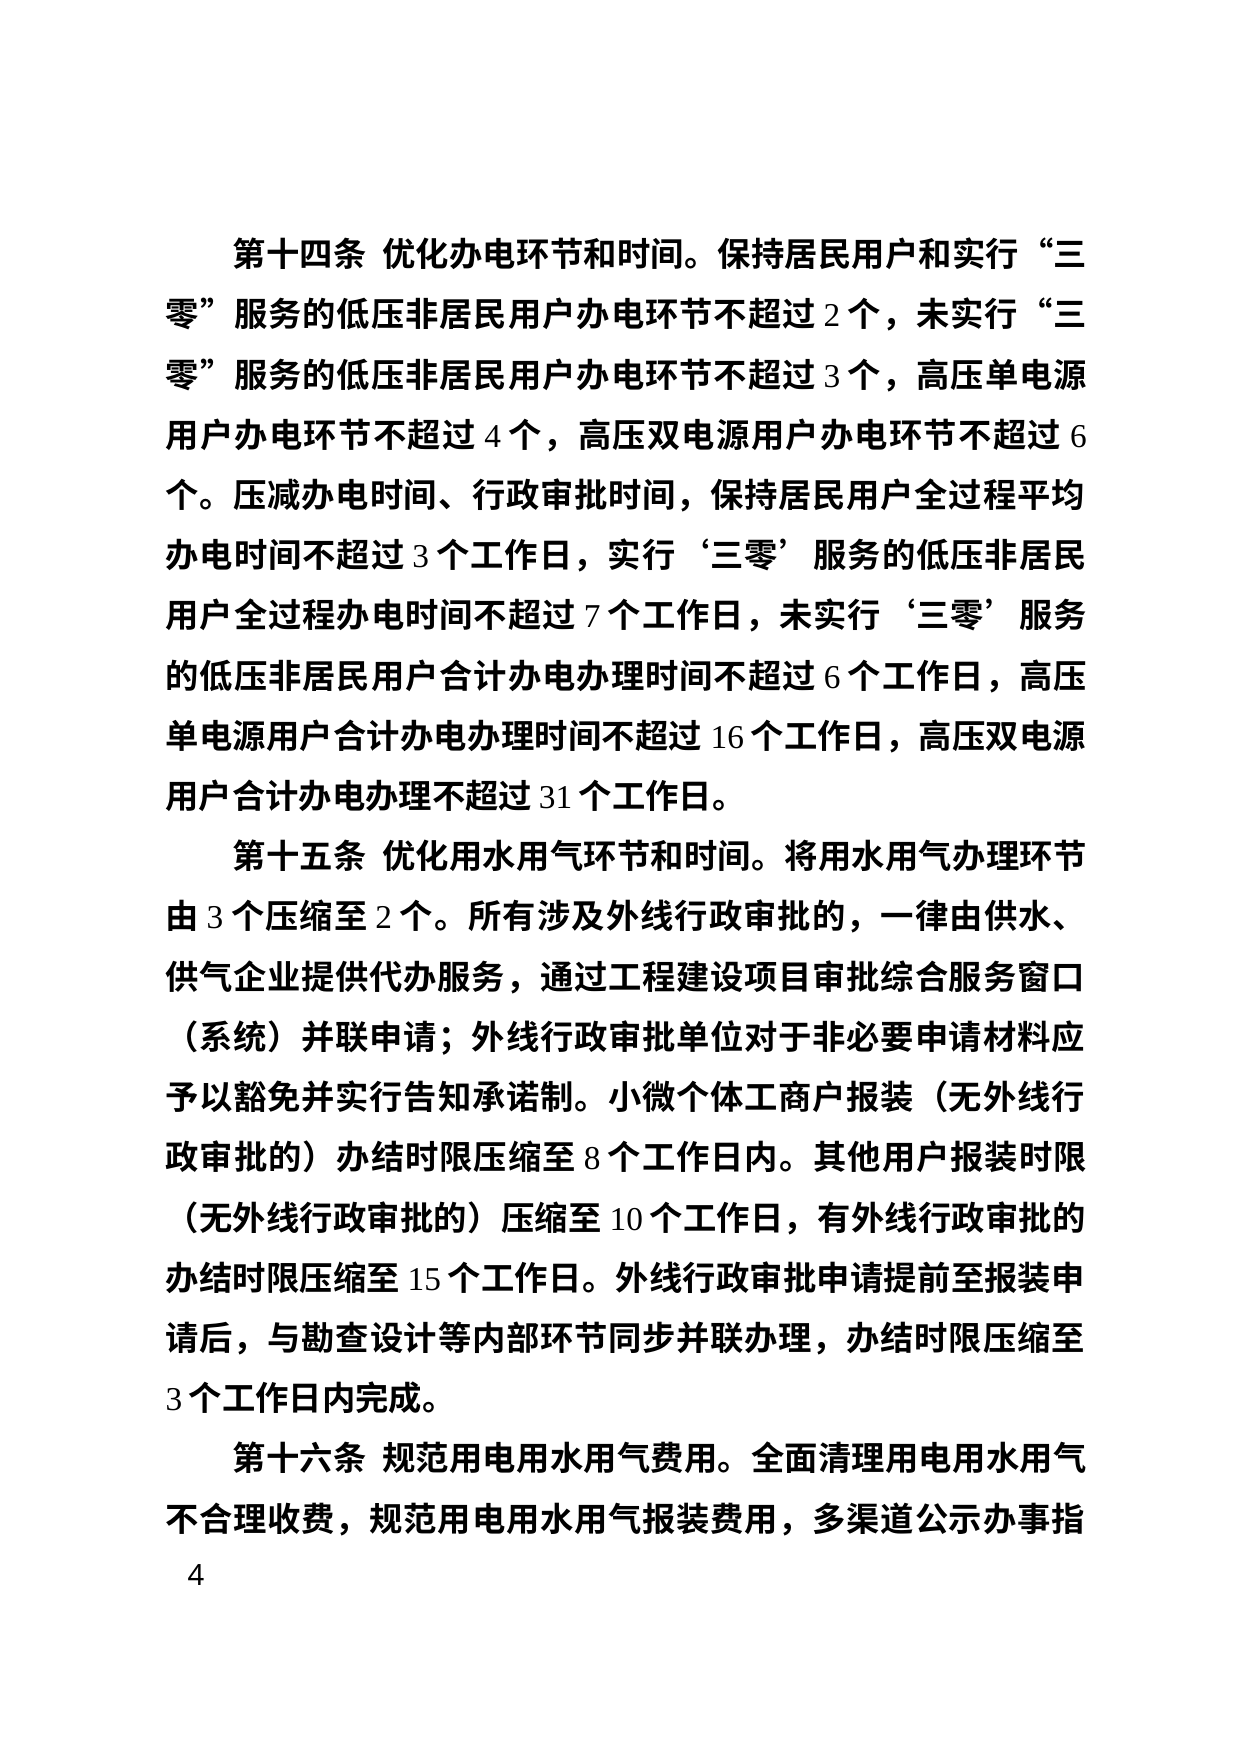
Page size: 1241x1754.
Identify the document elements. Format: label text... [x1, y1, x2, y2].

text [165, 1423, 1087, 1543]
text 第十五条 优化用水用气环节和时间。将用水用气办理环节由3个压缩至2个。所有涉及外线行政审批的，一律由供水、供气企业提供代办服务，通过工程建设项目审批综合服务窗口（系统）并联申请；外线行政审批单位对于非必要申请材料应予以豁免并实行告知承诺制。小微个体工商户报装（无外线行政审批的）办结时限压缩至8个工作日内。其他用户报装时限（无外线行政审批的）压缩至10个工作日，有外线行政审批的办结时限压缩至15个工作日。外线行政审批申请提前至报装申请后，与勘查设计等内部环节同步并联办理，办结时限压缩至3个工作日内完成。 [165, 821, 1087, 1423]
text 第十四条 优化办电环节和时间。保持居民用户和实行“三零”服务的低压非居民用户办电环节不超过2个，未实行“三零”服务的低压非居民用户办电环节不超过3个，高压单电源用户办电环节不超过4个，高压双电源用户办电环节不超过6个。压减办电时间、行政审批时间，保持居民用户全过程平均办电时间不超过3个工作日，实行‘三零’服务的低压非居民用户全过程办电时间不超过7个工作日，未实行‘三零’服务的低压非居民用户合计办电办理时间不超过6个工作日，高压单电源用户合计办电办理时间不超过16个工作日，高压双电源用户合计办电办理不超过31个工作日。 [165, 218, 1087, 821]
